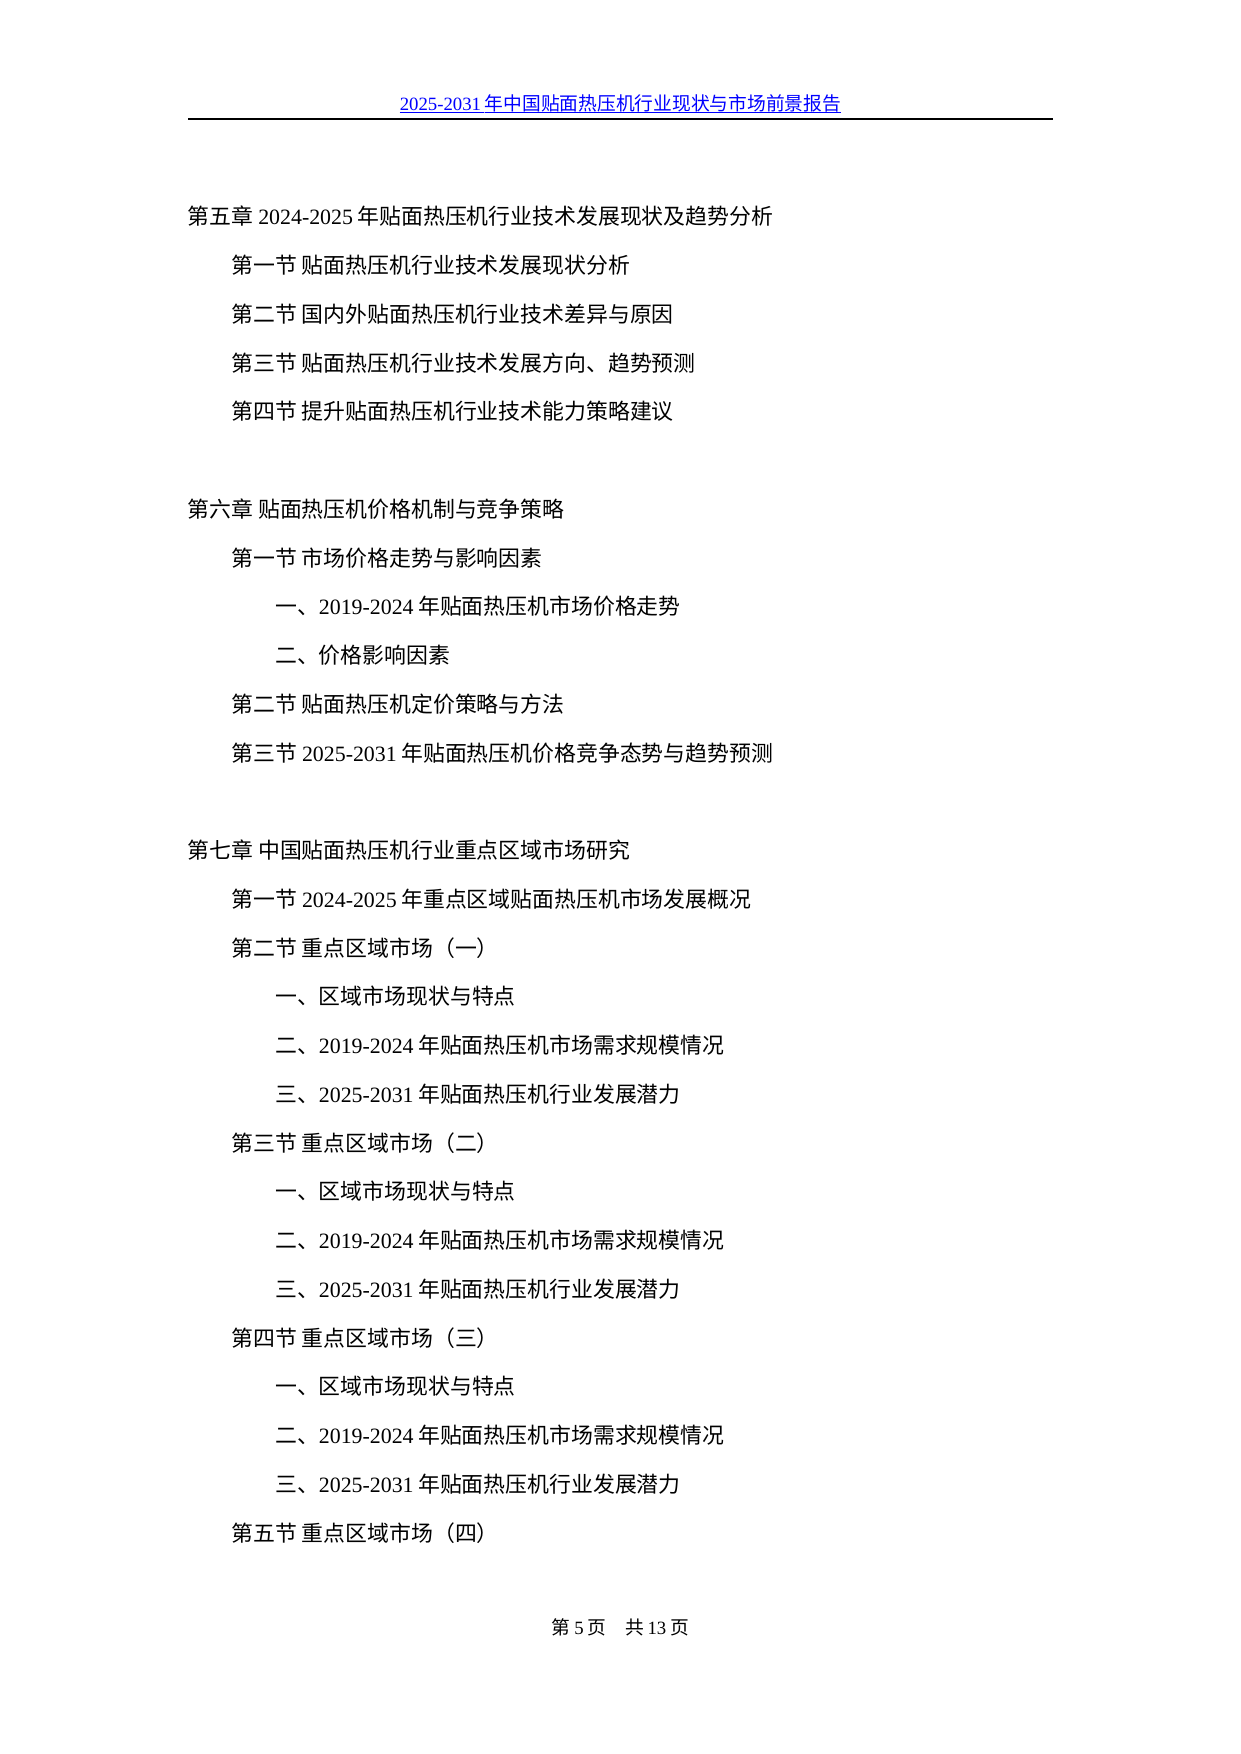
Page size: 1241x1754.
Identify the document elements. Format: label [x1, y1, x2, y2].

text [187, 150, 1053, 1548]
